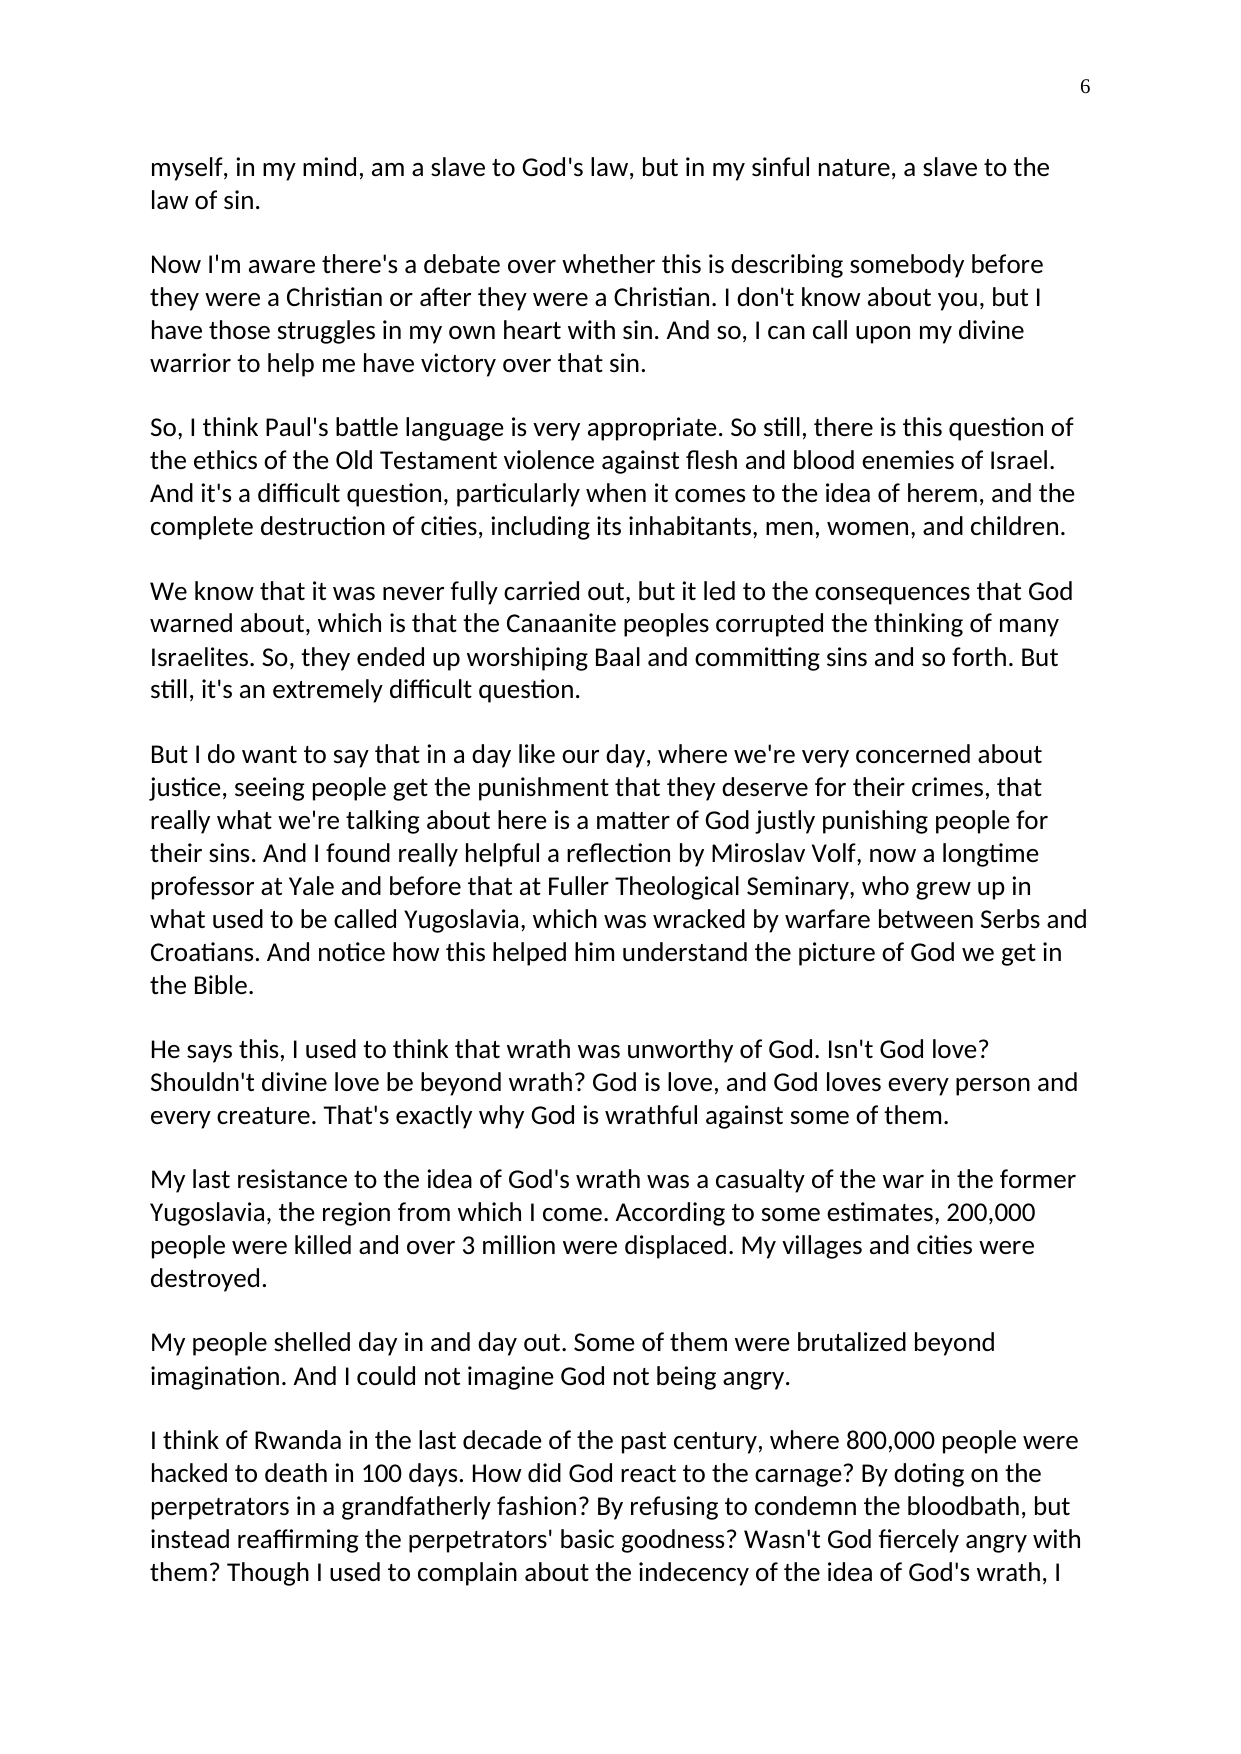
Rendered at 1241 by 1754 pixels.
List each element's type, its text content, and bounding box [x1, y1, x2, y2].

text My people shelled day in and day out. Some of them were brutalized beyond imagination. And I could not imagine God not being angry. [150, 1326, 1090, 1392]
text But I do want to say that in a day like our day, where we're very concerned about justice, seeing people get the punishment that they deserve for their crimes, that really what we're talking about here is a matter of God justly punishing people for their sins. And I found really helpful a reflection by Miroslav Volf, now a longtime professor at Yale and before that at Fuller Theological Seminary, who grew up in what used to be called Yugoslavia, which was wracked by warfare between Serbs and Croatians. And notice how this helped him understand the picture of God we get in the Bible. [150, 737, 1090, 1001]
text He says this, I used to think that wrath was unworthy of God. Isn't God love? Shouldn't divine love be beyond wrath? God is love, and God loves every person and every creature. That's exactly why God is wrathful against some of them. [150, 1032, 1090, 1131]
text My last resistance to the idea of God's wrath was a casualty of the war in the former Yugoslavia, the region from which I come. According to some estimates, 200,000 people were killed and over 3 million were displaced. My villages and cities were destroyed. [150, 1162, 1090, 1294]
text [150, 1423, 1090, 1588]
text So, I think Paul's battle language is very appropriate. So still, there is this question of the ethics of the Old Testament violence against flesh and blood enemies of Israel. And it's a difficult question, particularly when it comes to the idea of herem, and the complete destruction of cities, including its inhabitants, men, women, and children. [150, 410, 1090, 542]
text We know that it was never fully carried out, but it led to the consequences that God warned about, which is that the Canaanite peoples corrupted the thinking of many Israelites. So, they ended up worshiping Baal and committing sins and so forth. But still, it's an extremely difficult question. [150, 574, 1090, 706]
text Now I'm aware there's a debate over whether this is describing somebody before they were a Christian or after they were a Christian. I don't know about you, but I have those struggles in my own heart with sin. And so, I can call upon my divine warrior to help me have victory over that sin. [150, 247, 1090, 379]
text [150, 150, 1090, 216]
